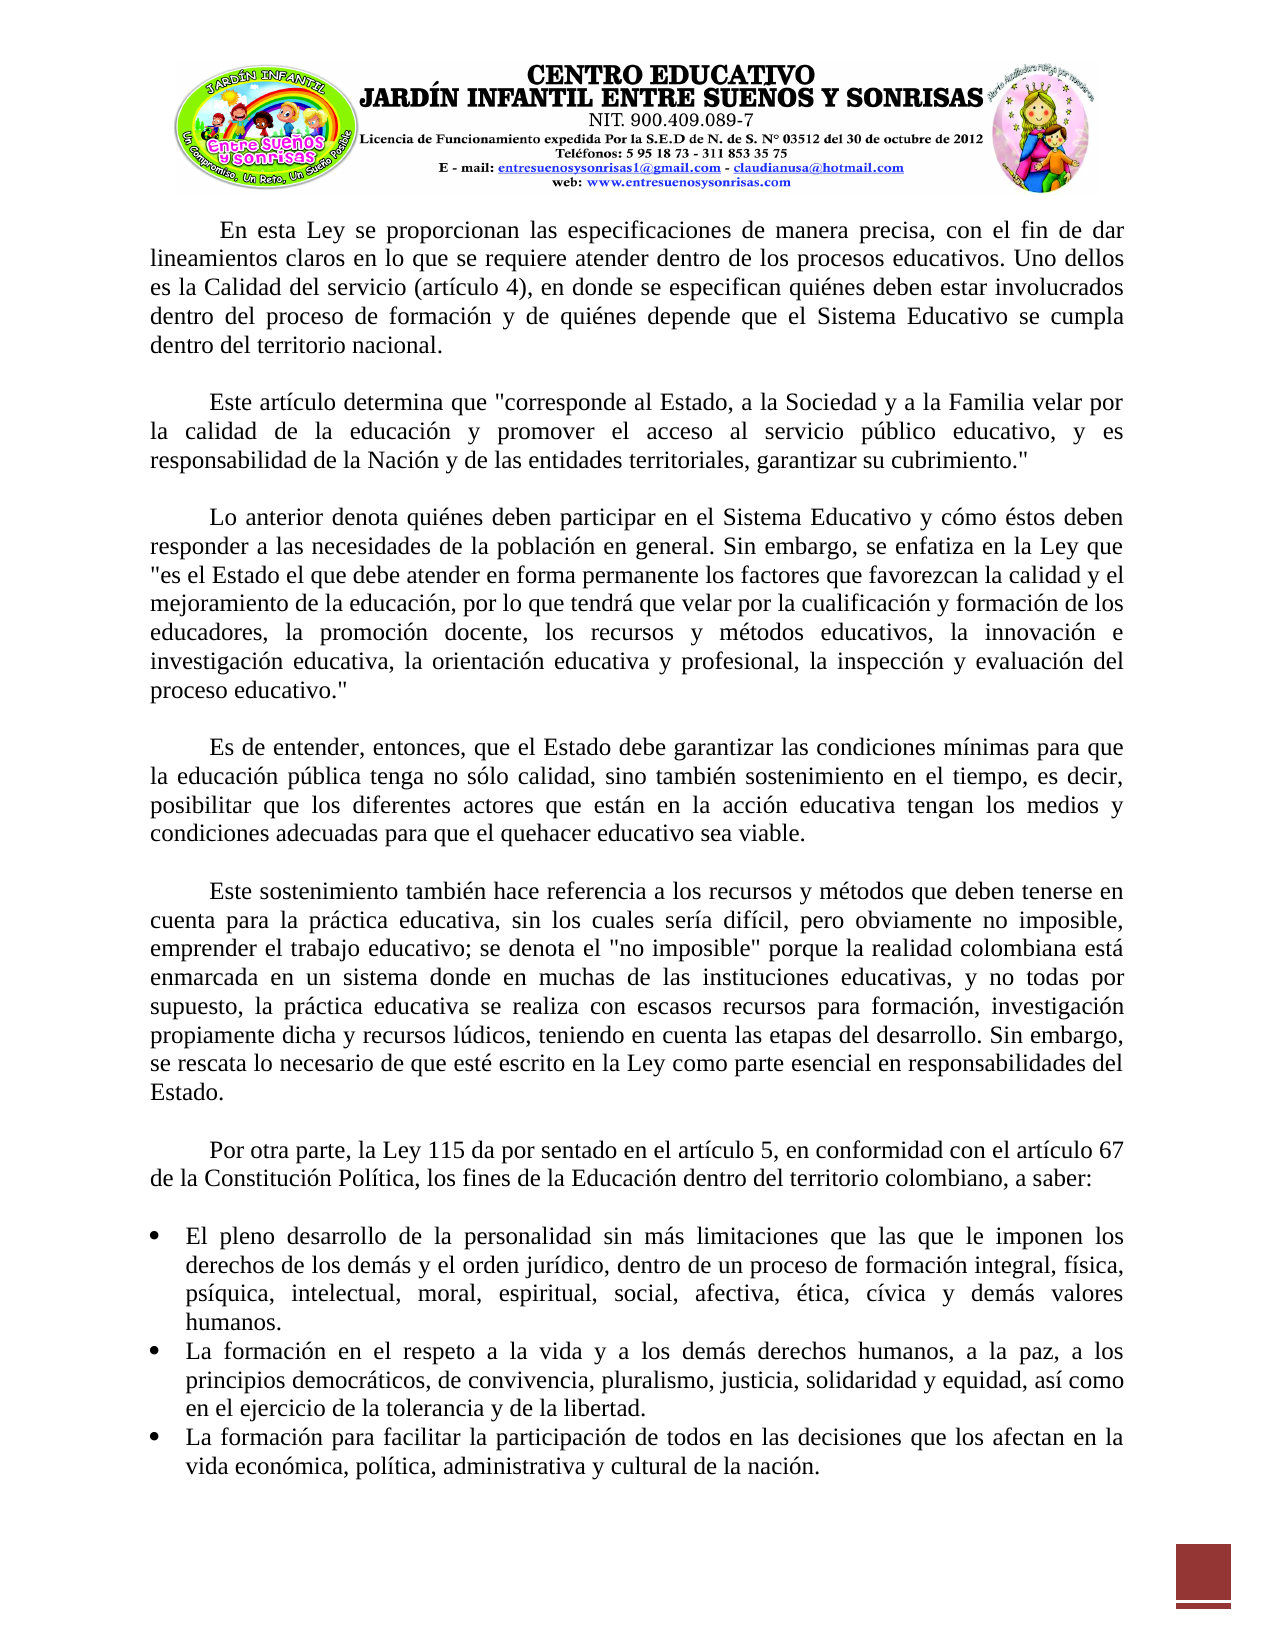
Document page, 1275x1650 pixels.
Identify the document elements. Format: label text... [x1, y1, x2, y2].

text Lo anterior denota quiénes deben participar en el Sistema Educativo y cómo éstos deben responder a las necesidades de la población en general. Sin embargo, se enfatiza en la Ley que "es el Estado el que debe atender en forma permanente los factores que favorezcan la calidad y el mejoramiento de la educación, por lo que tendrá que velar por la cualificación y formación de los educadores, la promoción docente, los recursos y métodos educativos, la innovación e investigación educativa, la orientación educativa y profesional, la inspección y evaluación del proceso educativo." [150, 502, 1125, 703]
list El pleno desarrollo de la personalidad sin más limitaciones que las que le imponen los derechos de los demás y el orden jurídico, dentro de un proceso de formación integral, física, psíquica, intelectual, moral, espiritual, social, afectiva, ética, cívica y demás valores humanos. [150, 1221, 1125, 1336]
text Por otra parte, la Ley 115 da por sentado en el artículo 5, en conformidad con el artículo 67 de la Constitución Política, los fines de la Educación dentro del territorio colombiano, a saber: [150, 1135, 1125, 1192]
list La formación para facilitar la participación de todos en las decisiones que los afectan en la vida económica, política, administrativa y cultural de la nación. [150, 1422, 1125, 1480]
text Este artículo determina que "corresponde al Estado, a la Sociedad y a la Familia velar por la calidad de la educación y promover el acceso al servicio público educativo, y es responsabilidad de la Nación y de las entidades territoriales, garantizar su cubrimiento." [150, 387, 1125, 473]
text Es de entender, entonces, que el Estado debe garantizar las condiciones mínimas para que la educación pública tenga no sólo calidad, sino también sostenimiento en el tiempo, es decir, posibilitar que los diferentes actores que están en la acción educativa tengan los medios y condiciones adecuadas para que el quehacer educativo sea viable. [150, 732, 1125, 847]
list La formación en el respeto a la vida y a los demás derechos humanos, a la paz, a los principios democráticos, de convivencia, pluralismo, justicia, solidaridad y equidad, así como en el ejercicio de la tolerancia y de la libertad. [150, 1336, 1125, 1422]
text En esta Ley se proporcionan las especificaciones de manera precisa, con el fin de dar lineamientos claros en lo que se requiere atender dentro de los procesos educativos. Uno dellos es la Calidad del servicio (artículo 4), en donde se especifican quiénes deben estar involucrados dentro del proceso de formación y de quiénes depende que el Sistema Educativo se cumpla dentro del territorio nacional. [150, 215, 1125, 358]
text Este sostenimiento también hace referencia a los recursos y métodos que deben tenerse en cuenta para la práctica educativa, sin los cuales sería difícil, pero obviamente no imposible, emprender el trabajo educativo; se denota el "no imposible" porque la realidad colombiana está enmarcada en un sistema donde en muchas de las instituciones educativas, y no todas por supuesto, la práctica educativa se realiza con escasos recursos para formación, investigación propiamente dicha y recursos lúdicos, teniendo en cuenta las etapas del desarrollo. Sin embargo, se rescata lo necesario de que esté escrito en la Ley como parte esencial en responsabilidades del Estado. [150, 876, 1125, 1106]
picture [173, 59, 1102, 196]
